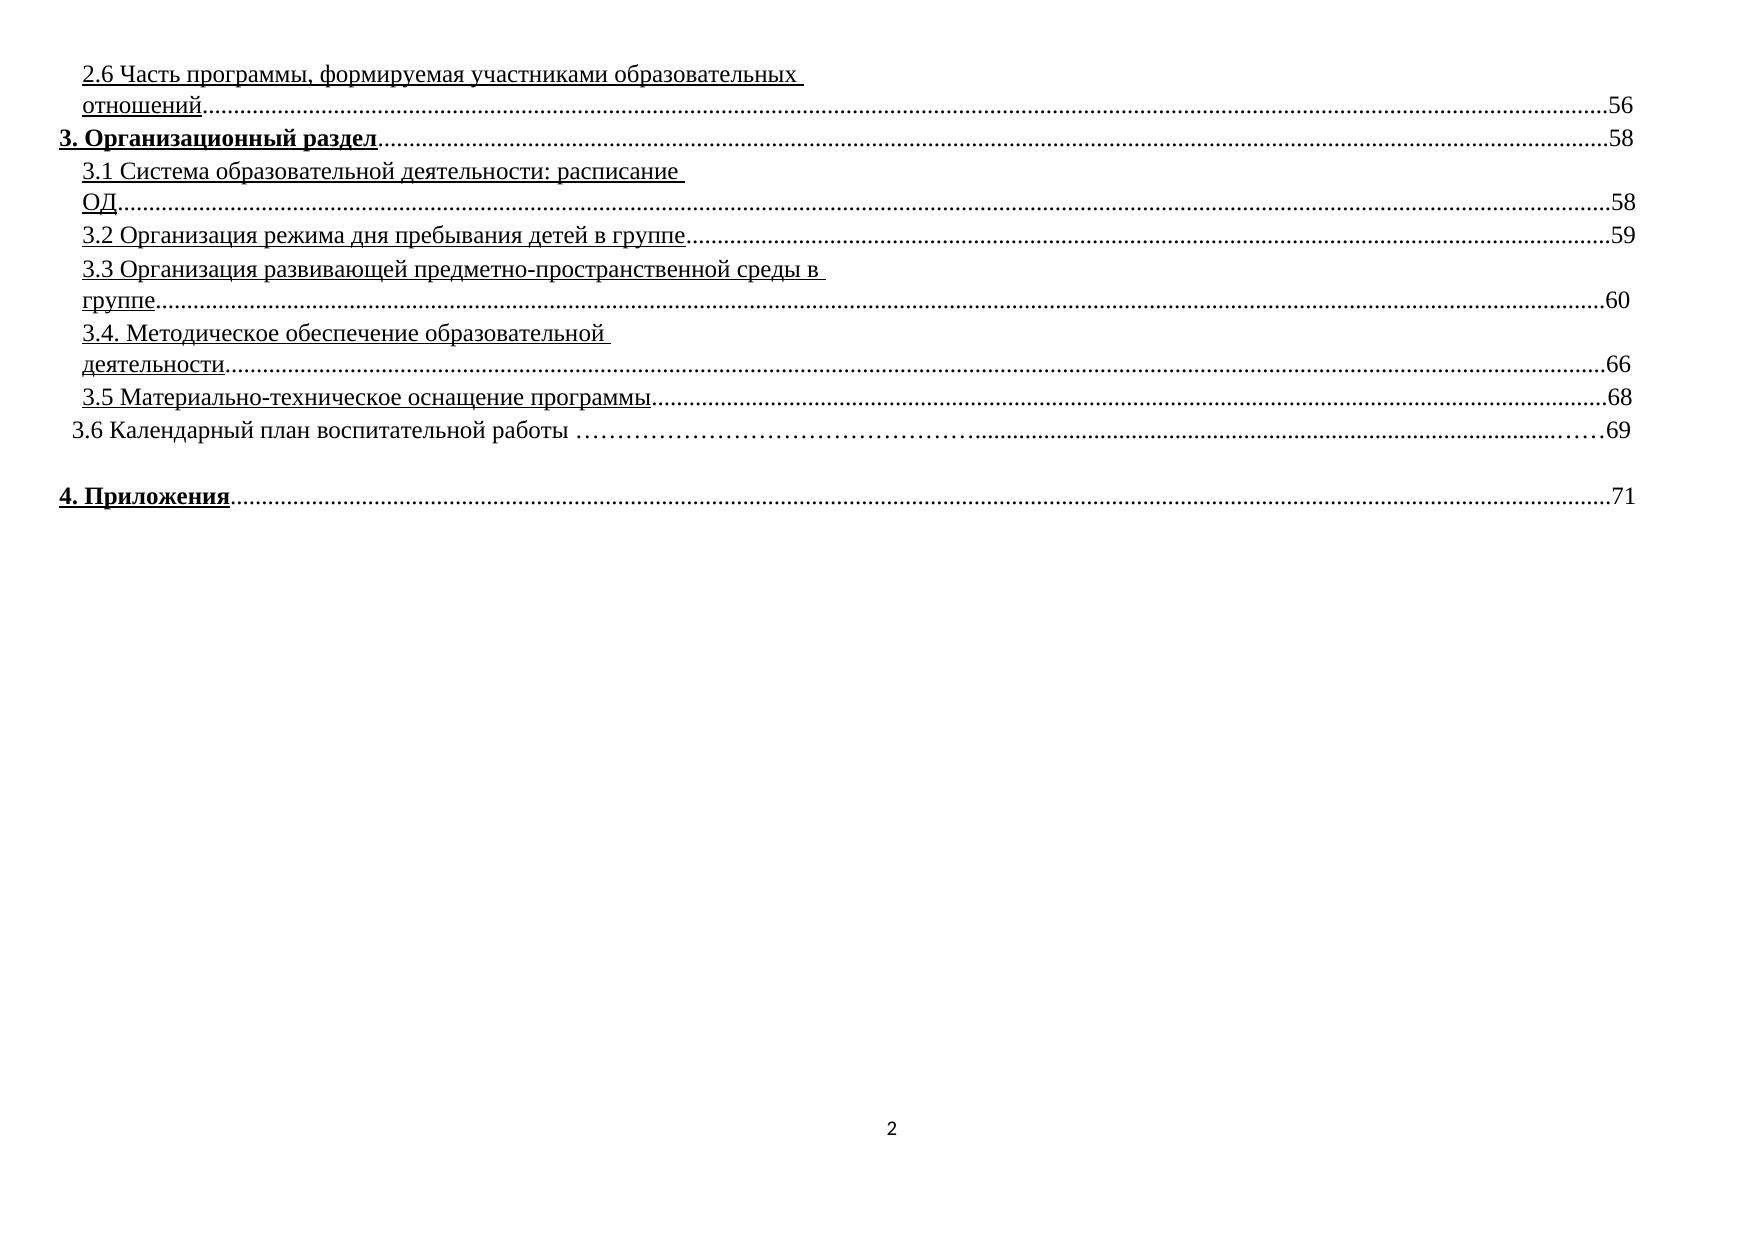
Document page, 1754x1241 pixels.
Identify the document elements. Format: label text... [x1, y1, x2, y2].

text 2.6 Часть программы, формируемая участниками образовательных отношений.................................................................................................................................................................................................................................56 [82, 59, 1724, 119]
text 4. Приложения.............................................................................................................................................................................................................................71 [59, 481, 1724, 510]
text 3.2 Организация режима дня пребывания детей в группе....................................................................................................................................................59 [82, 221, 1724, 249]
text 3.4. Методическое обеспечение образовательной деятельности.............................................................................................................................................................................................................................66 [82, 318, 1724, 378]
text 3.1 Система образовательной деятельности: расписание ОД...............................................................................................................................................................................................................................................58 [82, 156, 1724, 216]
text 3. Организационный раздел.....................................................................................................................................................................................................58 [59, 123, 1724, 152]
text 3.5 Материально-техническое оснащение программы.........................................................................................................................................................68 [82, 382, 1724, 411]
text 3.6 Календарный план воспитательной работы ………………………………………….............................................................................................……69 [59, 415, 1724, 444]
text 3.3 Организация развивающей предметно-пространственной среды в группе........................................................................................................................................................................................................................................60 [82, 254, 1724, 313]
